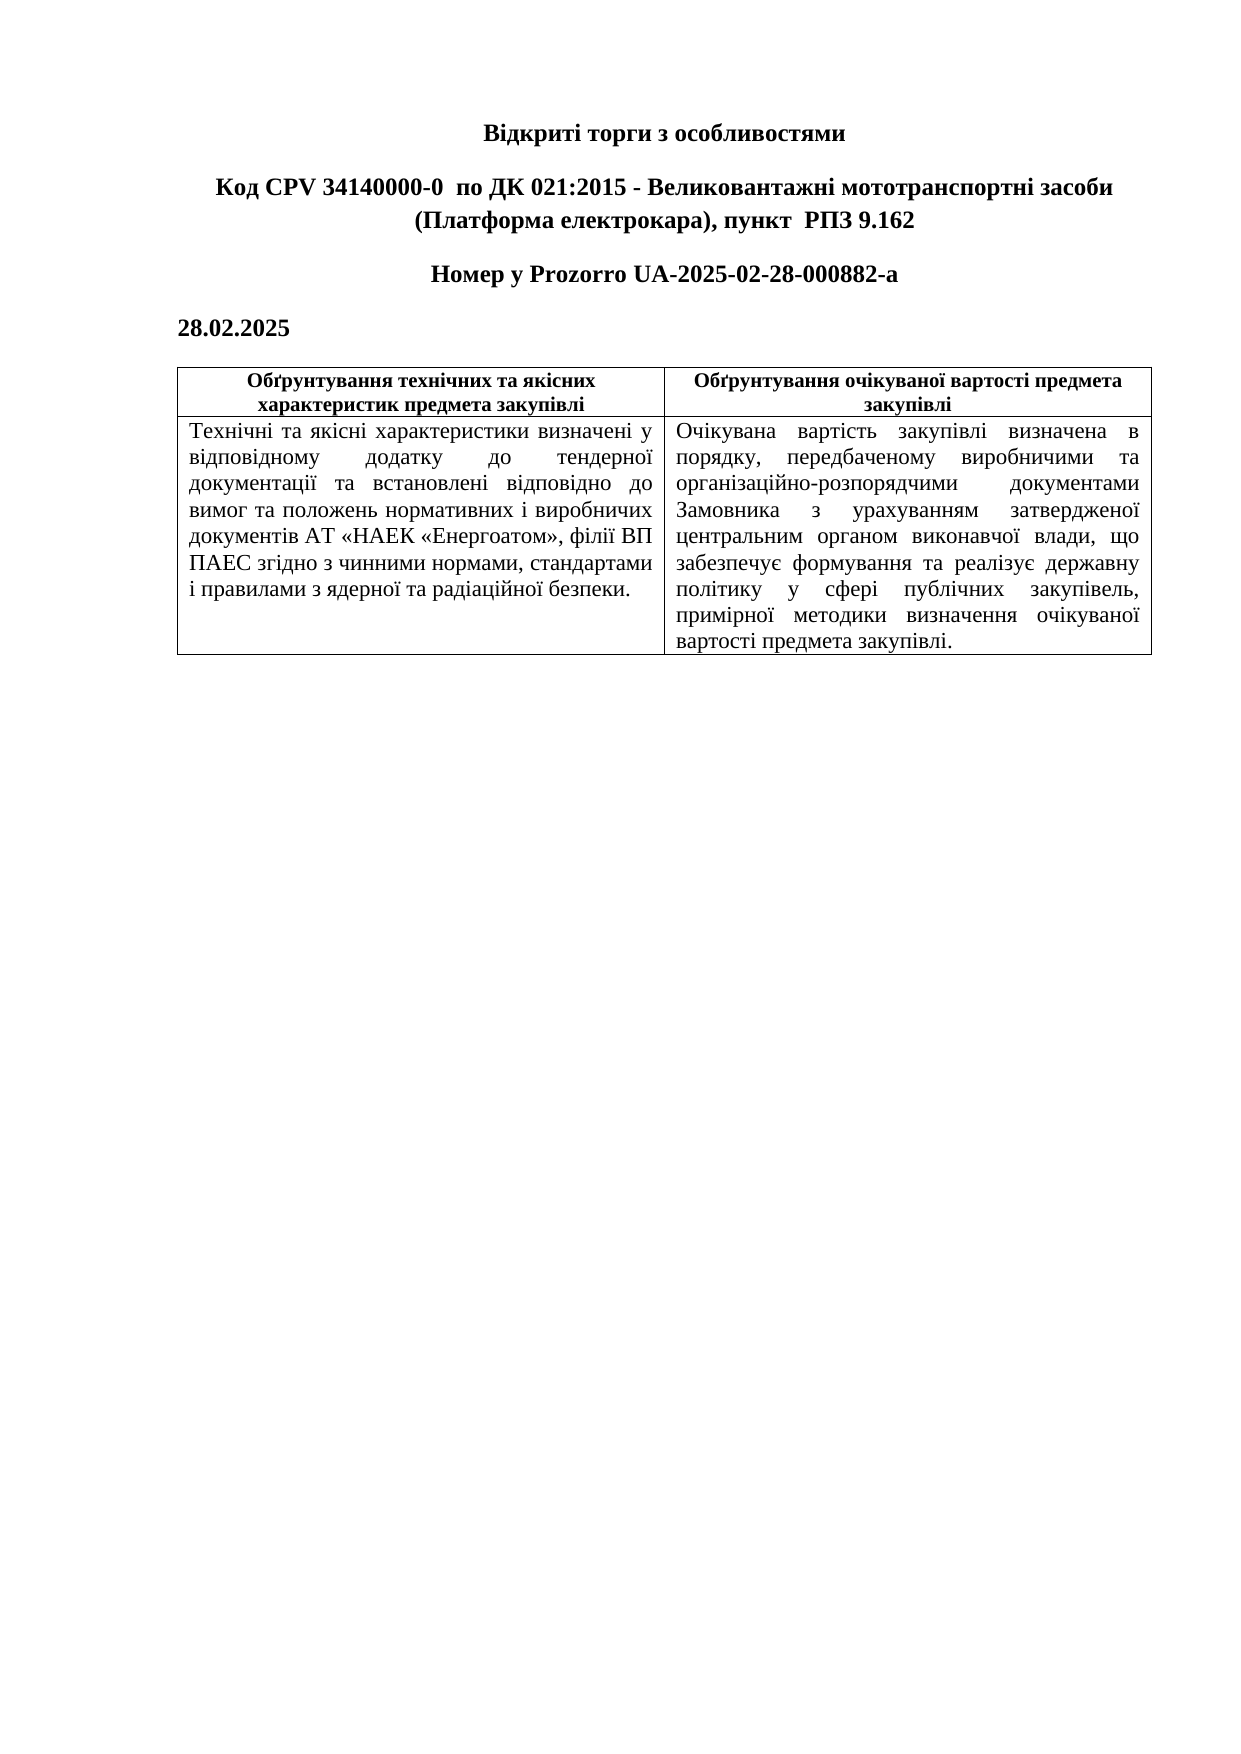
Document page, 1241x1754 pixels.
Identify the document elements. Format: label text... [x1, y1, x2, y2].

table_header Обґрунтування технічних та якісних характеристик предмета закупівлі [178, 368, 664, 416]
table_cell Очікувана вартість закупівлі визначена в порядку, передбаченому виробничими та організаційно-розпорядчими документами Замовника з урахуванням затвердженої центральним органом виконавчої влади, що забезпечує формування та реалізує державну політику у сфері публічних закупівель, примірної методики визначення очікуваної вартості предмета закупівлі. [665, 417, 1151, 654]
table_cell Технічні та якісні характеристики визначені у відповідному додатку до тендерної документації та встановлені відповідно до вимог та положень нормативних і виробничих документів АТ «НАЕК «Енергоатом», філії ВП ПАЕС згідно з чинними нормами, стандартами і правилами з ядерної та радіаційної безпеки. [178, 417, 664, 654]
table_header Обґрунтування очікуваної вартості предмета закупівлі [665, 368, 1151, 416]
text Код CPV 34140000-0 по ДК 021:2015 - Великовантажні мототранспортні засоби (Платформа електрокара), пункт РПЗ 9.162 [177, 172, 1152, 234]
text Номер у Prozorro UA-2025-02-28-000882-a [177, 259, 1152, 288]
text 28.02.2025 [177, 313, 1152, 341]
text Відкриті торги з особливостями [177, 118, 1152, 147]
